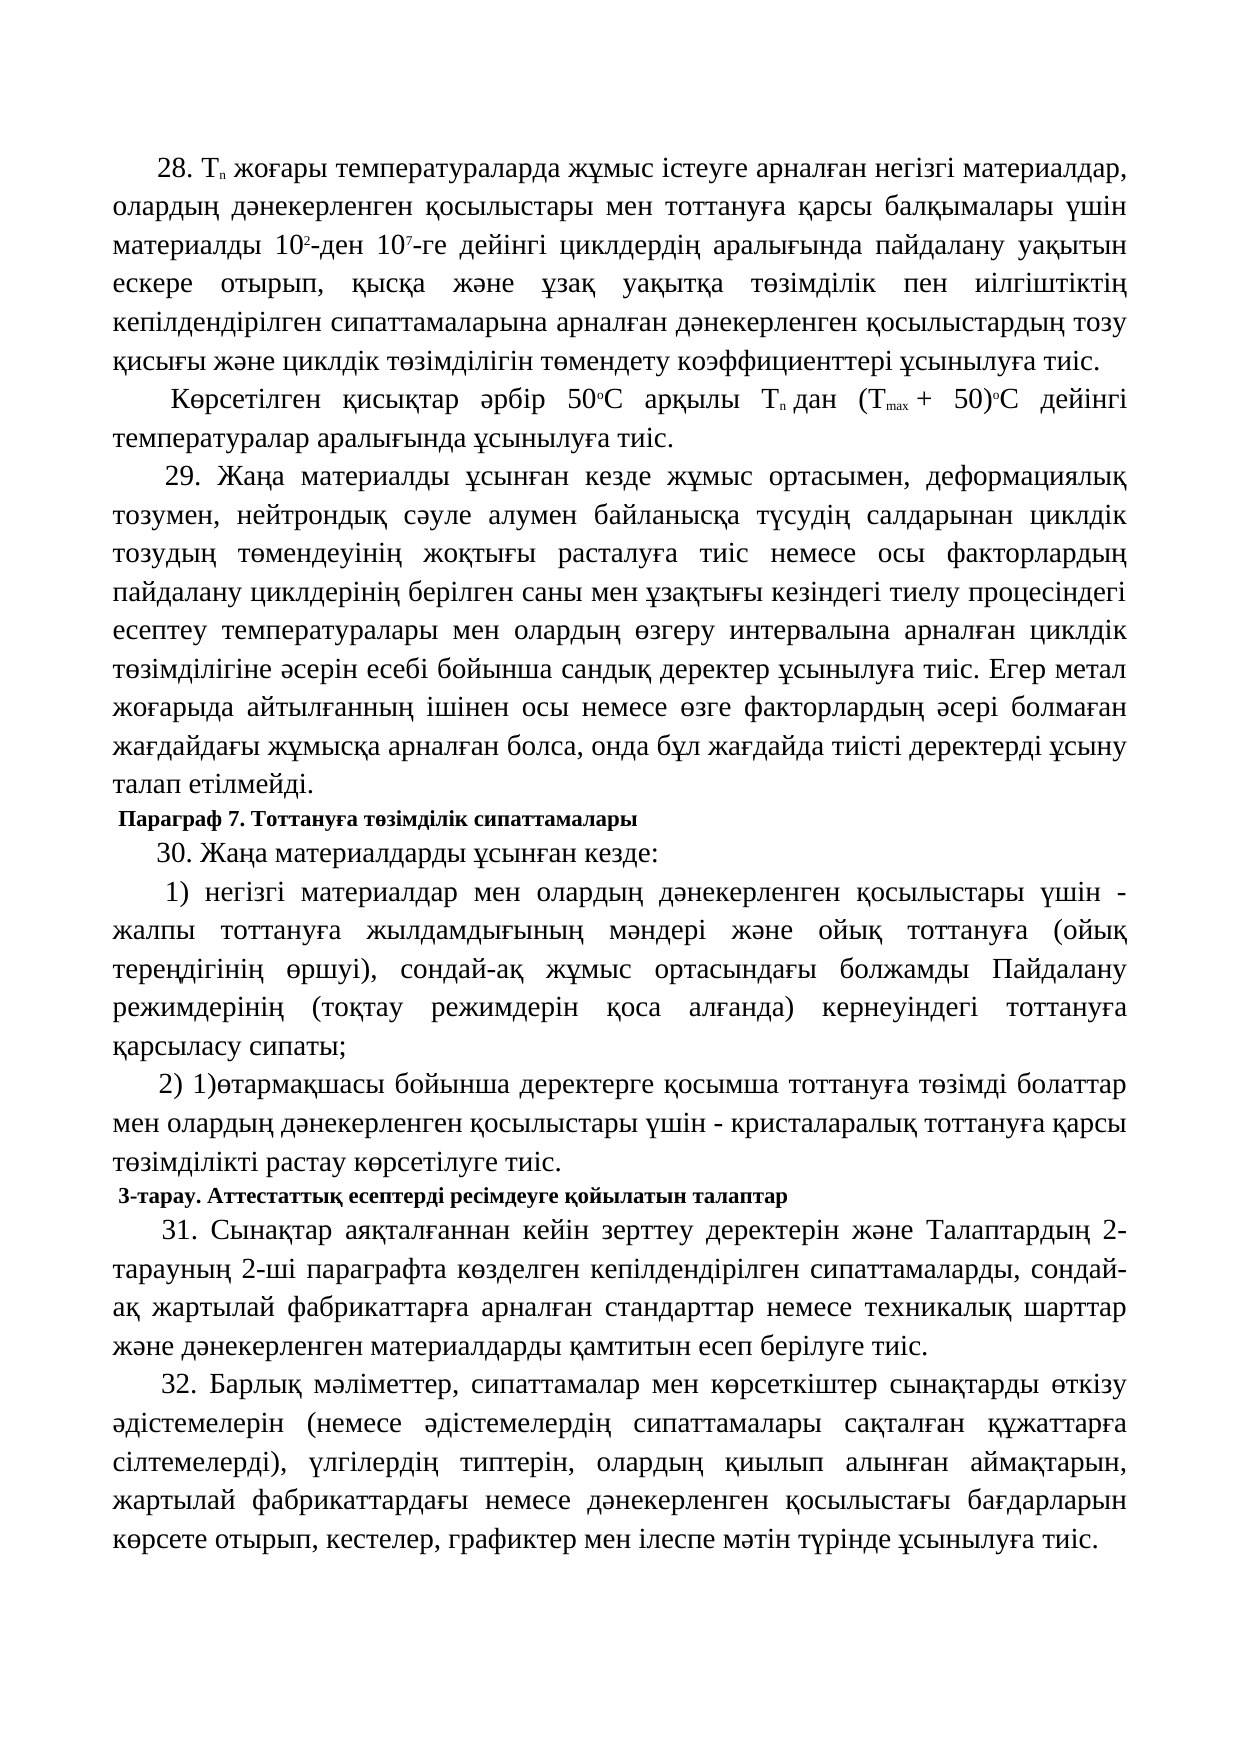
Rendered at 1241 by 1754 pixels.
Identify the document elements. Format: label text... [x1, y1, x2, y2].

text 28. Тn жоғары температураларда жұмыс істеуге арналған негізгі материалдар, олардың дәнекерленген қосылыстары мен тоттануға қарсы балқымалары үшін материалды 102-ден 107-ге дейінгі циклдердің аралығында пайдалану уақытын ескере отырып, қысқа және ұзақ уақытқа төзімділік пен иілгіштіктің кепілдендірілген сипаттамаларына арналған дәнекерленген қосылыстардың тозу қисығы және циклдік төзімділігін төмендету коэффициенттері ұсынылуға тиіс. [112, 150, 1128, 376]
text 1) негізгі материалдар мен олардың дәнекерленген қосылыстары үшін - жалпы тоттануға жылдамдығының мәндері және ойық тоттануға (ойық тереңдігінің өршуі), сондай-ақ жұмыс ортасындағы болжамды Пайдалану режимдерінің (тоқтау режимдерін қоса алғанда) кернеуіндегі тоттануға қарсыласу сипаты; [112, 874, 1128, 1062]
text Көрсетілген қисықтар әрбір 50оС арқылы Тn дан (Тmах + 50)оС дейінгі температуралар аралығында ұсынылуға тиіс. [112, 381, 1128, 453]
text 2) 1)өтармақшасы бойынша деректерге қосымша тоттануға төзімді болаттар мен олардың дәнекерленген қосылыстары үшін - кристаларалық тоттануға қарсы төзімділікті растау көрсетілуге тиіс. [112, 1067, 1128, 1177]
text Параграф 7. Тоттануға төзімділік сипаттамалары [112, 805, 1128, 832]
text 31. Сынақтар аяқталғаннан кейін зерттеу деректерін және Талаптардың 2-тарауның 2-ші параграфта көзделген кепілдендірілген сипаттамаларды, сондай-ақ жартылай фабрикаттарға арналған стандарттар немесе техникалық шарттар және дәнекерленген материалдарды қамтитын есеп берілуге тиіс. [112, 1212, 1128, 1362]
text 30. Жаңа материалдарды ұсынған кезде: [112, 835, 1128, 869]
text 29. Жаңа материалды ұсынған кезде жұмыс ортасымен, деформациялық тозумен, нейтрондық сәуле алумен байланысқа түсудің салдарынан циклдік тозудың төмендеуінің жоқтығы расталуға тиіс немесе осы факторлардың пайдалану циклдерінің берілген саны мен ұзақтығы кезіндегі тиелу процесіндегі есептеу температуралары мен олардың өзгеру интервалына арналған циклдік төзімділігіне әсерін есебі бойынша сандық деректер ұсынылуға тиіс. Егер метал жоғарыда айтылғанның ішінен осы немесе өзге факторлардың әсері болмаған жағдайдағы жұмысқа арналған болса, онда бұл жағдайда тиісті деректерді ұсыну талап етілмейді. [112, 458, 1128, 800]
text 32. Барлық мәліметтер, сипаттамалар мен көрсеткіштер сынақтарды өткізу әдістемелерін (немесе әдістемелердің сипаттамалары сақталған құжаттарға сілтемелерді), үлгілердің типтерін, олардың қиылып алынған аймақтарын, жартылай фабрикаттардағы немесе дәнекерленген қосылыстағы бағдарларын көрсете отырып, кестелер, графиктер мен ілеспе мәтін түрінде ұсынылуға тиіс. [112, 1367, 1128, 1554]
text 3-тарау. Аттестаттық есептерді ресімдеуге қойылатын талаптар [112, 1182, 1128, 1209]
